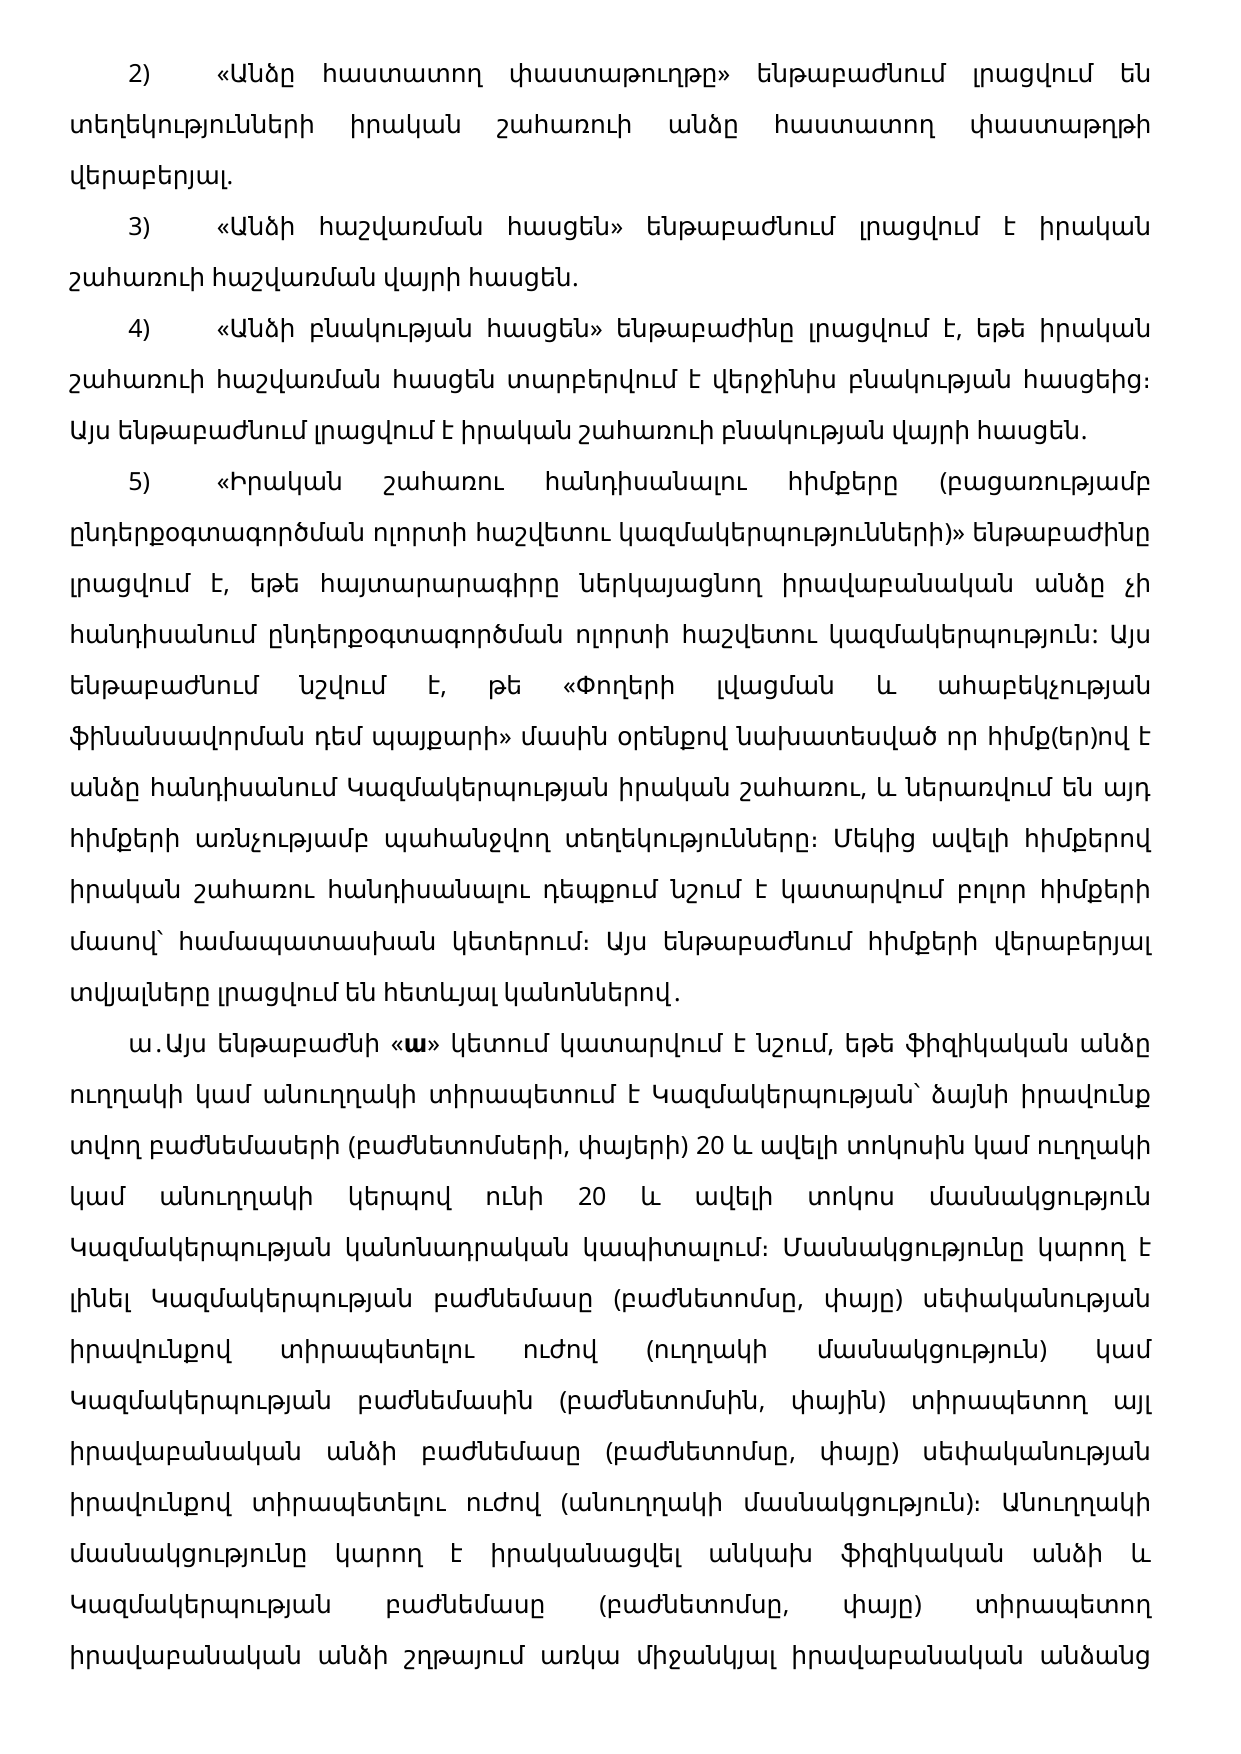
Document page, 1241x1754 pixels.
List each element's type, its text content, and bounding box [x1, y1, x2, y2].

list «Իրական շահառու հանդիսանալու հիմքերը (բացառությամբ ընդերքօգտագործման ոլորտի հաշվետու կազմակերպությունների)» ենթաբաժինը լրացվում է, եթե հայտարարագիրը ներկայացնող իրավաբանական անձը չի հանդիսանում ընդերքօգտագործման ոլորտի հաշվետու կազմակերպություն: Այս ենթաբաժնում նշվում է, թե «Փողերի լվացման և ահաբեկչության ֆինանսավորման դեմ պայքարի» մասին օրենքով նախատեսված որ հիմք(եր)ով է անձը հանդիսանում Կազմակերպության իրական շահառու, և ներառվում են այդ հիմքերի առնչությամբ պահանջվող տեղեկությունները։ Մեկից ավելի հիմքերով իրական շահառու հանդիսանալու դեպքում նշում է կատարվում բոլոր հիմքերի մասով՝ համապատասխան կետերում։ Այս ենթաբաժնում հիմքերի վերաբերյալ տվյալները լրացվում են հետևյալ կանոններով․ [69, 464, 1152, 1008]
list «Անձը հաստատող փաստաթուղթը» ենթաբաժնում լրացվում են տեղեկությունների իրական շահառուի անձը հաստատող փաստաթղթի վերաբերյալ. [69, 56, 1152, 192]
list «Անձի բնակության հասցեն» ենթաբաժինը լրացվում է, եթե իրական շահառուի հաշվառման հասցեն տարբերվում է վերջինիս բնակության հասցեից։ Այս ենթաբաժնում լրացվում է իրական շահառուի բնակության վայրի հասցեն. [69, 311, 1152, 447]
list «Անձի հաշվառման հասցեն» ենթաբաժնում լրացվում է իրական շահառուի հաշվառման վայրի հասցեն. [69, 209, 1152, 294]
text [69, 1025, 1152, 1672]
